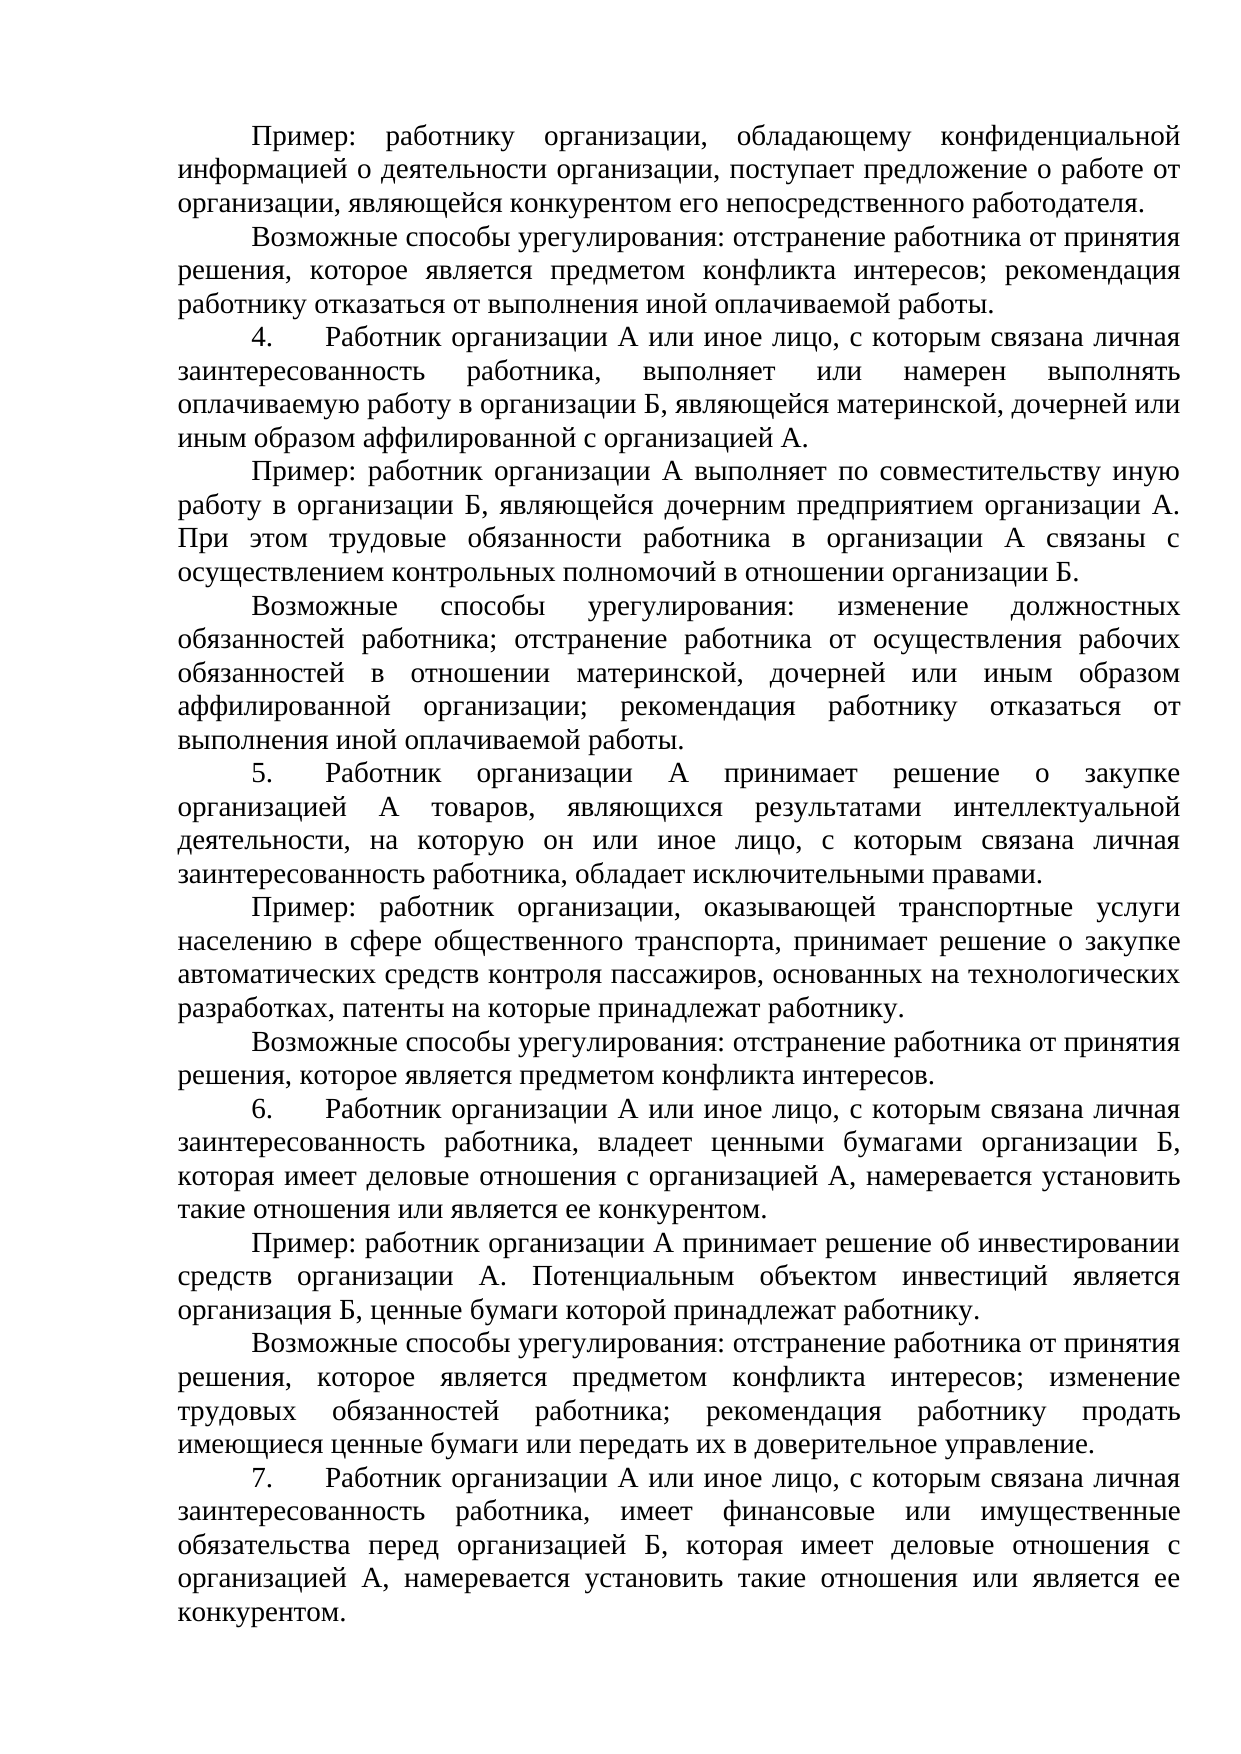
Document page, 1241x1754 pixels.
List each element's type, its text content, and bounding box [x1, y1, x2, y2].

text 6. Работник организации А или иное лицо, с которым связана личная заинтересованность работника, владеет ценными бумагами организации Б, которая имеет деловые отношения с организацией А, намеревается установить такие отношения или является ее конкурентом. [177, 1091, 1181, 1225]
text 4. Работник организации А или иное лицо, с которым связана личная заинтересованность работника, выполняет или намерен выполнять оплачиваемую работу в организации Б, являющейся материнской, дочерней или иным образом аффилированной с организацией А. [177, 319, 1181, 453]
text Возможные способы урегулирования: изменение должностных обязанностей работника; отстранение работника от осуществления рабочих обязанностей в отношении материнской, дочерней или иным образом аффилированной организации; рекомендация работнику отказаться от выполнения иной оплачиваемой работы. [177, 588, 1181, 755]
text Возможные способы урегулирования: отстранение работника от принятия решения, которое является предметом конфликта интересов; изменение трудовых обязанностей работника; рекомендация работнику продать имеющиеся ценные бумаги или передать их в доверительное управление. [177, 1326, 1181, 1460]
text Возможные способы урегулирования: отстранение работника от принятия решения, которое является предметом конфликта интересов; рекомендация работнику отказаться от выполнения иной оплачиваемой работы. [177, 219, 1181, 319]
text Пример: работнику организации, обладающему конфиденциальной информацией о деятельности организации, поступает предложение о работе от организации, являющейся конкурентом его непосредственного работодателя. [177, 118, 1181, 219]
text Пример: работник организации А выполняет по совместительству иную работу в организации Б, являющейся дочерним предприятием организации А. При этом трудовые обязанности работника в организации А связаны с осуществлением контрольных полномочий в отношении организации Б. [177, 453, 1181, 588]
text Возможные способы урегулирования: отстранение работника от принятия решения, которое является предметом конфликта интересов. [177, 1024, 1181, 1091]
text Пример: работник организации А принимает решение об инвестировании средств организации А. Потенциальным объектом инвестиций является организация Б, ценные бумаги которой принадлежат работнику. [177, 1225, 1181, 1326]
text 5. Работник организации А принимает решение о закупке организацией А товаров, являющихся результатами интеллектуальной деятельности, на которую он или иное лицо, с которым связана личная заинтересованность работника, обладает исключительными правами. [177, 755, 1181, 889]
text Пример: работник организации, оказывающей транспортные услуги населению в сфере общественного транспорта, принимает решение о закупке автоматических средств контроля пассажиров, основанных на технологических разработках, патенты на которые принадлежат работнику. [177, 889, 1181, 1024]
text 7. Работник организации А или иное лицо, с которым связана личная заинтересованность работника, имеет финансовые или имущественные обязательства перед организацией Б, которая имеет деловые отношения с организацией А, намеревается установить такие отношения или является ее конкурентом. [177, 1460, 1181, 1627]
